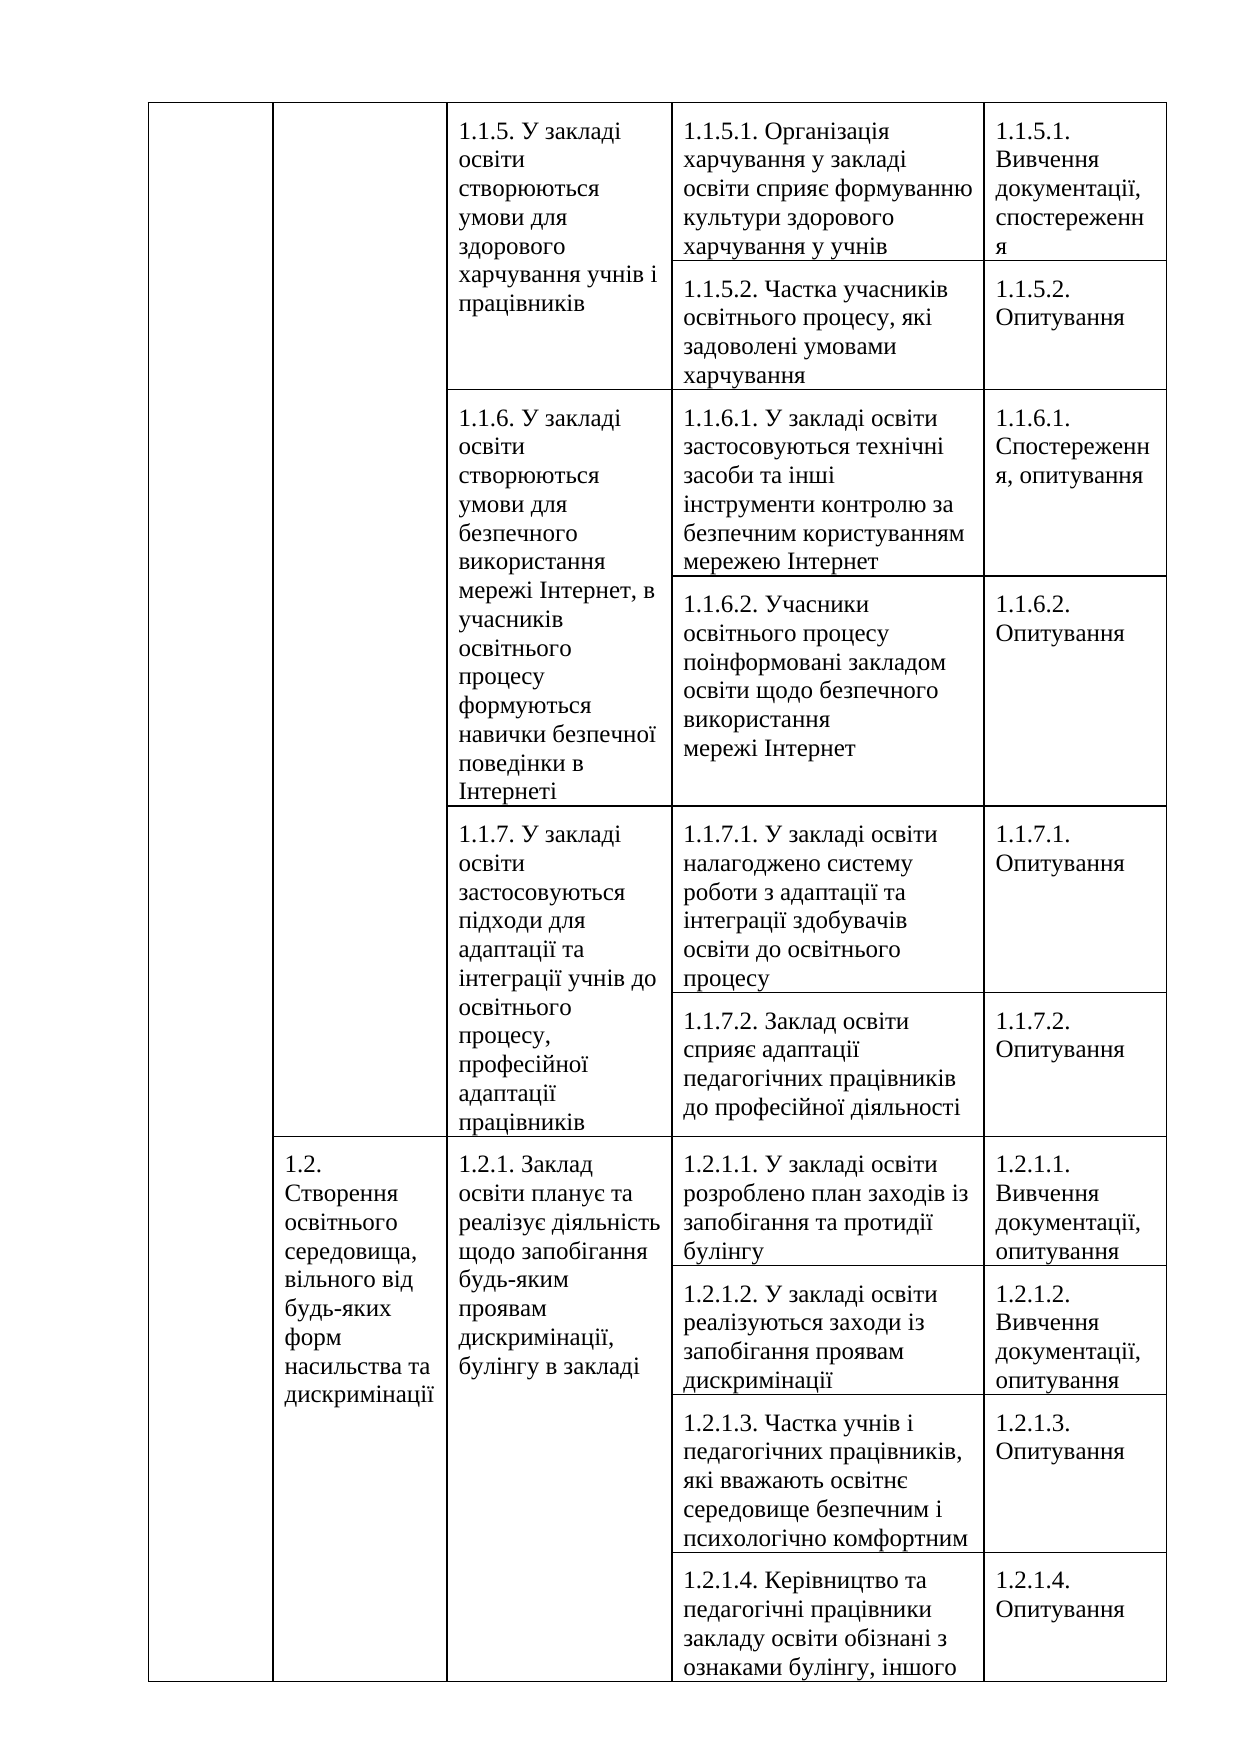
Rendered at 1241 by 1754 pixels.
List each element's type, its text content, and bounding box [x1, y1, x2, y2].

table_cell 1.2.1.3. Частка учнів і педагогічних працівників, які вважають освітнє середовище безпечним і психологічно комфортним [673, 1395, 983, 1551]
table_cell 1.1.5.1. Вивчення документації, спостереження [985, 103, 1166, 259]
table_cell 1.2. Створення освітнього середовища, вільного від будь-яких форм насильства та дискримінації [274, 1137, 446, 1681]
table_cell 1.1.6.1. Спостереження, опитування [985, 390, 1166, 575]
table_cell 1.1.7.2. Опитування [985, 993, 1166, 1136]
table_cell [673, 1553, 983, 1681]
table_cell 1.2.1.1. У закладі освіти розроблено план заходів із запобігання та протидії булінгу [673, 1137, 983, 1264]
table_cell 1.1.5. У закладі освіти створюються умови для здорового харчування учнів і працівників [448, 103, 671, 389]
table_cell 1.1.7. У закладі освіти застосовуються підходи для адаптації та інтеграції учнів до освітнього процесу, професійної адаптації працівників [448, 807, 671, 1136]
table_cell 1.1.7.1. У закладі освіти налагоджено систему роботи з адаптації та інтеграції здобувачів освіти до освітнього процесу [673, 807, 983, 992]
table_cell 1.2.1.2. У закладі освіти реалізуються заходи із запобігання проявам дискримінації [673, 1266, 983, 1394]
table_cell 1.1.5.1. Організація харчування у закладі освіти сприяє формуванню культури здорового харчування у учнів [673, 103, 983, 259]
table_cell 1.2.1.3. Опитування [985, 1395, 1166, 1551]
table_cell 1.1.6. У закладі освіти створюються умови для безпечного використання мережі Інтернет, в учасників освітнього процесу формуються навички безпечної поведінки в Інтернеті [448, 390, 671, 805]
table_cell 1.1.5.2. Частка учасників освітнього процесу, які задоволені умовами харчування [673, 261, 983, 389]
table_cell 1.2.1. Заклад освіти планує та реалізує діяльність щодо запобігання будь-яким проявам дискримінації, булінгу в закладі [448, 1137, 671, 1681]
table_cell 1.1.5.2. Опитування [985, 261, 1166, 389]
table_cell 1.1.6.2. Учасники освітнього процесу поінформовані закладом освіти щодо безпечного використання мережі Інтернет [673, 577, 983, 805]
table_cell 1.1.7.2. Заклад освіти сприяє адаптації педагогічних працівників до професійної діяльності [673, 993, 983, 1136]
table_cell 1.1.6.2. Опитування [985, 577, 1166, 805]
table_cell 1.2.1.4. Опитування [985, 1553, 1166, 1681]
table_cell 1.1.6.1. У закладі освіти застосовуються технічні засоби та інші інструменти контролю за безпечним користуванням мережею Інтернет [673, 390, 983, 575]
table_cell 1.2.1.1. Вивчення документації, опитування [985, 1137, 1166, 1264]
table_cell 1.1.7.1. Опитування [985, 807, 1166, 992]
table_cell 1.2.1.2. Вивчення документації, опитування [985, 1266, 1166, 1394]
